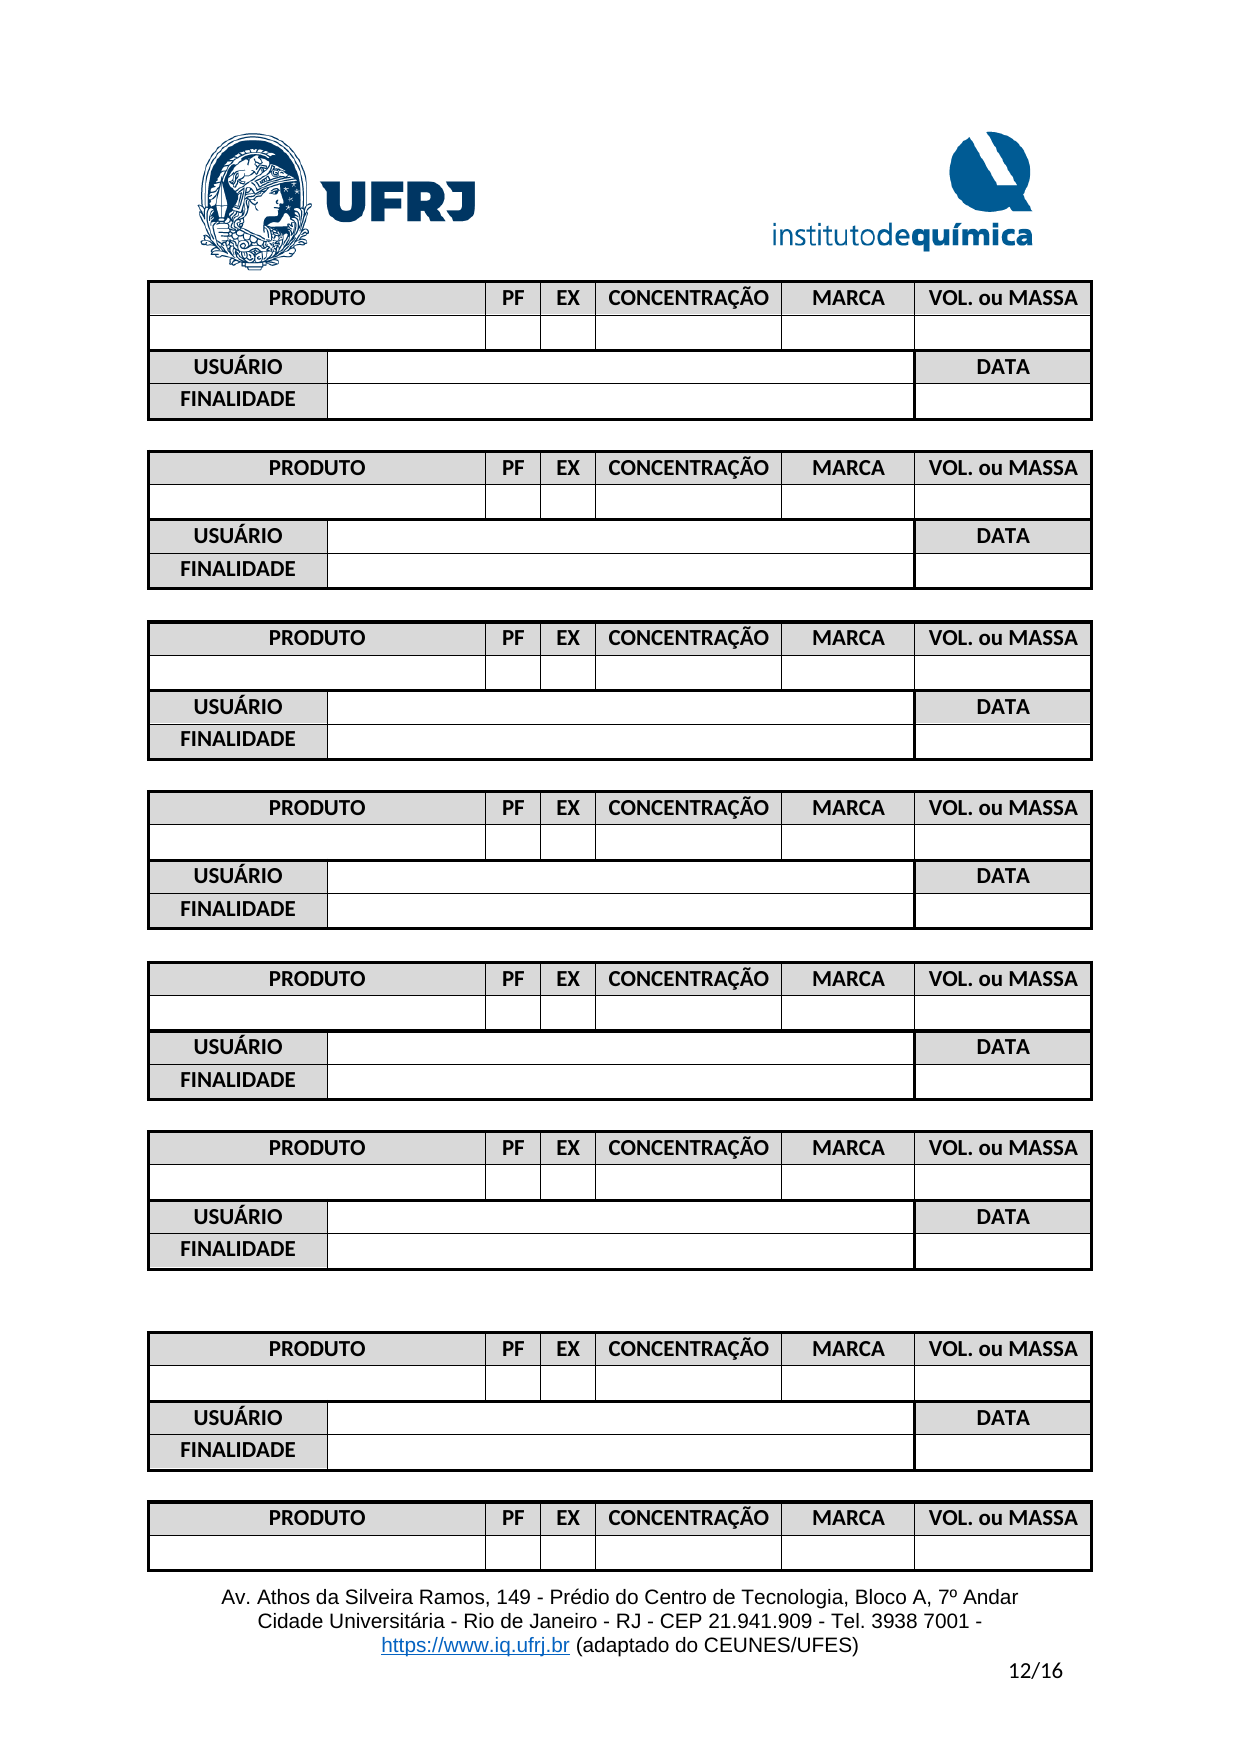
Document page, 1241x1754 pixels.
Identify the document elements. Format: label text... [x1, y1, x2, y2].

table_cell [328, 862, 913, 893]
table_header EX [541, 1133, 595, 1164]
table_cell [916, 894, 1090, 927]
table_cell [915, 1165, 1090, 1199]
table_cell [328, 554, 913, 587]
table_header MARCA [782, 453, 914, 484]
table_cell DATA [916, 521, 1090, 553]
table_header PF [486, 1133, 540, 1164]
table_cell [915, 1536, 1090, 1569]
table_header VOL. ou MASSA [915, 453, 1090, 484]
table_header CONCENTRAÇÃO [596, 1133, 781, 1164]
table_header EX [541, 453, 595, 484]
table_header VOL. ou MASSA [915, 283, 1090, 314]
table_header PF [486, 793, 540, 824]
table_cell [915, 1366, 1090, 1400]
table_cell [541, 485, 595, 518]
table_cell [596, 825, 781, 858]
table_header CONCENTRAÇÃO [596, 1504, 781, 1535]
table_header CONCENTRAÇÃO [596, 624, 781, 655]
table_header EX [541, 1334, 595, 1365]
table_header MARCA [782, 624, 914, 655]
table_cell FINALIDADE [150, 1065, 327, 1098]
table_cell [486, 485, 540, 518]
table_cell [328, 1403, 913, 1434]
table_cell [596, 656, 781, 689]
table_cell [328, 894, 913, 927]
table_cell [782, 1165, 914, 1199]
table_cell [486, 1536, 540, 1569]
table_cell [150, 825, 485, 858]
table_cell DATA [916, 1033, 1090, 1064]
table_cell FINALIDADE [150, 1435, 327, 1468]
table_header PF [486, 1334, 540, 1365]
table_cell FINALIDADE [150, 894, 327, 927]
table_cell [486, 996, 540, 1029]
table_header MARCA [782, 793, 914, 824]
table_header EX [541, 793, 595, 824]
table_cell [915, 316, 1090, 349]
table_header EX [541, 1504, 595, 1535]
table_cell USUÁRIO [150, 1202, 327, 1233]
table_cell USUÁRIO [150, 1403, 327, 1434]
table_header PF [486, 453, 540, 484]
table_cell [150, 1165, 485, 1199]
table_cell FINALIDADE [150, 725, 327, 758]
table_cell [596, 485, 781, 518]
table_header PF [486, 1504, 540, 1535]
table_header PRODUTO [150, 624, 485, 655]
table_header PRODUTO [150, 964, 485, 995]
table_header VOL. ou MASSA [915, 964, 1090, 995]
table_cell DATA [916, 692, 1090, 723]
table_cell [150, 996, 485, 1029]
table_cell [328, 1033, 913, 1064]
table_cell [782, 656, 914, 689]
table_cell [486, 1165, 540, 1199]
table_cell [916, 1234, 1090, 1267]
table_cell USUÁRIO [150, 862, 327, 893]
table_cell [328, 352, 913, 383]
table_cell [782, 1536, 914, 1569]
table_header MARCA [782, 964, 914, 995]
table_header CONCENTRAÇÃO [596, 964, 781, 995]
table_header VOL. ou MASSA [915, 624, 1090, 655]
table_header PF [486, 964, 540, 995]
table_header MARCA [782, 283, 914, 314]
table_cell [328, 521, 913, 553]
table_cell [328, 1065, 913, 1098]
table_cell [915, 996, 1090, 1029]
table_cell [328, 725, 913, 758]
table_header PRODUTO [150, 793, 485, 824]
table_cell [596, 1165, 781, 1199]
table_header MARCA [782, 1504, 914, 1535]
table_cell USUÁRIO [150, 1033, 327, 1064]
table_cell [486, 825, 540, 858]
table_cell [915, 485, 1090, 518]
table_cell [541, 825, 595, 858]
table_cell [486, 316, 540, 349]
table_cell [916, 725, 1090, 758]
table_cell [596, 996, 781, 1029]
table_header VOL. ou MASSA [915, 1504, 1090, 1535]
table_cell [328, 1234, 913, 1267]
table_cell USUÁRIO [150, 692, 327, 723]
table_cell [596, 1536, 781, 1569]
table_header EX [541, 624, 595, 655]
table_cell [915, 656, 1090, 689]
table_header PF [486, 283, 540, 314]
table_cell [541, 656, 595, 689]
table_cell [782, 996, 914, 1029]
table_header PRODUTO [150, 1334, 485, 1365]
table_cell [782, 316, 914, 349]
table_cell [916, 1435, 1090, 1468]
table_cell [541, 1536, 595, 1569]
table_cell [782, 825, 914, 858]
table_cell [150, 1536, 485, 1569]
table_cell [916, 1065, 1090, 1098]
table_cell [782, 485, 914, 518]
table_header VOL. ou MASSA [915, 1334, 1090, 1365]
table_cell [486, 1366, 540, 1400]
table_cell [328, 1202, 913, 1233]
table_cell [541, 1165, 595, 1199]
table_cell [150, 485, 485, 518]
table_header MARCA [782, 1334, 914, 1365]
table_cell [541, 996, 595, 1029]
table_cell [328, 1435, 913, 1468]
table_cell FINALIDADE [150, 384, 327, 418]
table_cell USUÁRIO [150, 352, 327, 383]
table_header VOL. ou MASSA [915, 793, 1090, 824]
table_cell [916, 384, 1090, 418]
table_header PRODUTO [150, 1504, 485, 1535]
picture [177, 100, 1063, 280]
table_cell [541, 316, 595, 349]
table_cell [150, 656, 485, 689]
table_cell DATA [916, 1202, 1090, 1233]
table_cell [150, 1366, 485, 1400]
table_header PF [486, 624, 540, 655]
table_cell DATA [916, 1403, 1090, 1434]
table_header CONCENTRAÇÃO [596, 453, 781, 484]
table_cell [541, 1366, 595, 1400]
table_cell DATA [916, 352, 1090, 383]
table_header EX [541, 283, 595, 314]
table_cell [782, 1366, 914, 1400]
table_header EX [541, 964, 595, 995]
table_header PRODUTO [150, 453, 485, 484]
table_cell [328, 384, 913, 418]
table_cell [916, 554, 1090, 587]
table_header CONCENTRAÇÃO [596, 1334, 781, 1365]
table_header PRODUTO [150, 1133, 485, 1164]
table_cell [596, 316, 781, 349]
table_cell DATA [916, 862, 1090, 893]
table_header MARCA [782, 1133, 914, 1164]
table_header CONCENTRAÇÃO [596, 283, 781, 314]
table_cell [328, 692, 913, 723]
table_header VOL. ou MASSA [915, 1133, 1090, 1164]
table_cell [150, 316, 485, 349]
table_cell USUÁRIO [150, 521, 327, 553]
table_cell [486, 656, 540, 689]
table_cell FINALIDADE [150, 554, 327, 587]
table_cell FINALIDADE [150, 1234, 327, 1267]
table_cell [915, 825, 1090, 858]
table_cell [596, 1366, 781, 1400]
table_header PRODUTO [150, 283, 485, 314]
table_header CONCENTRAÇÃO [596, 793, 781, 824]
